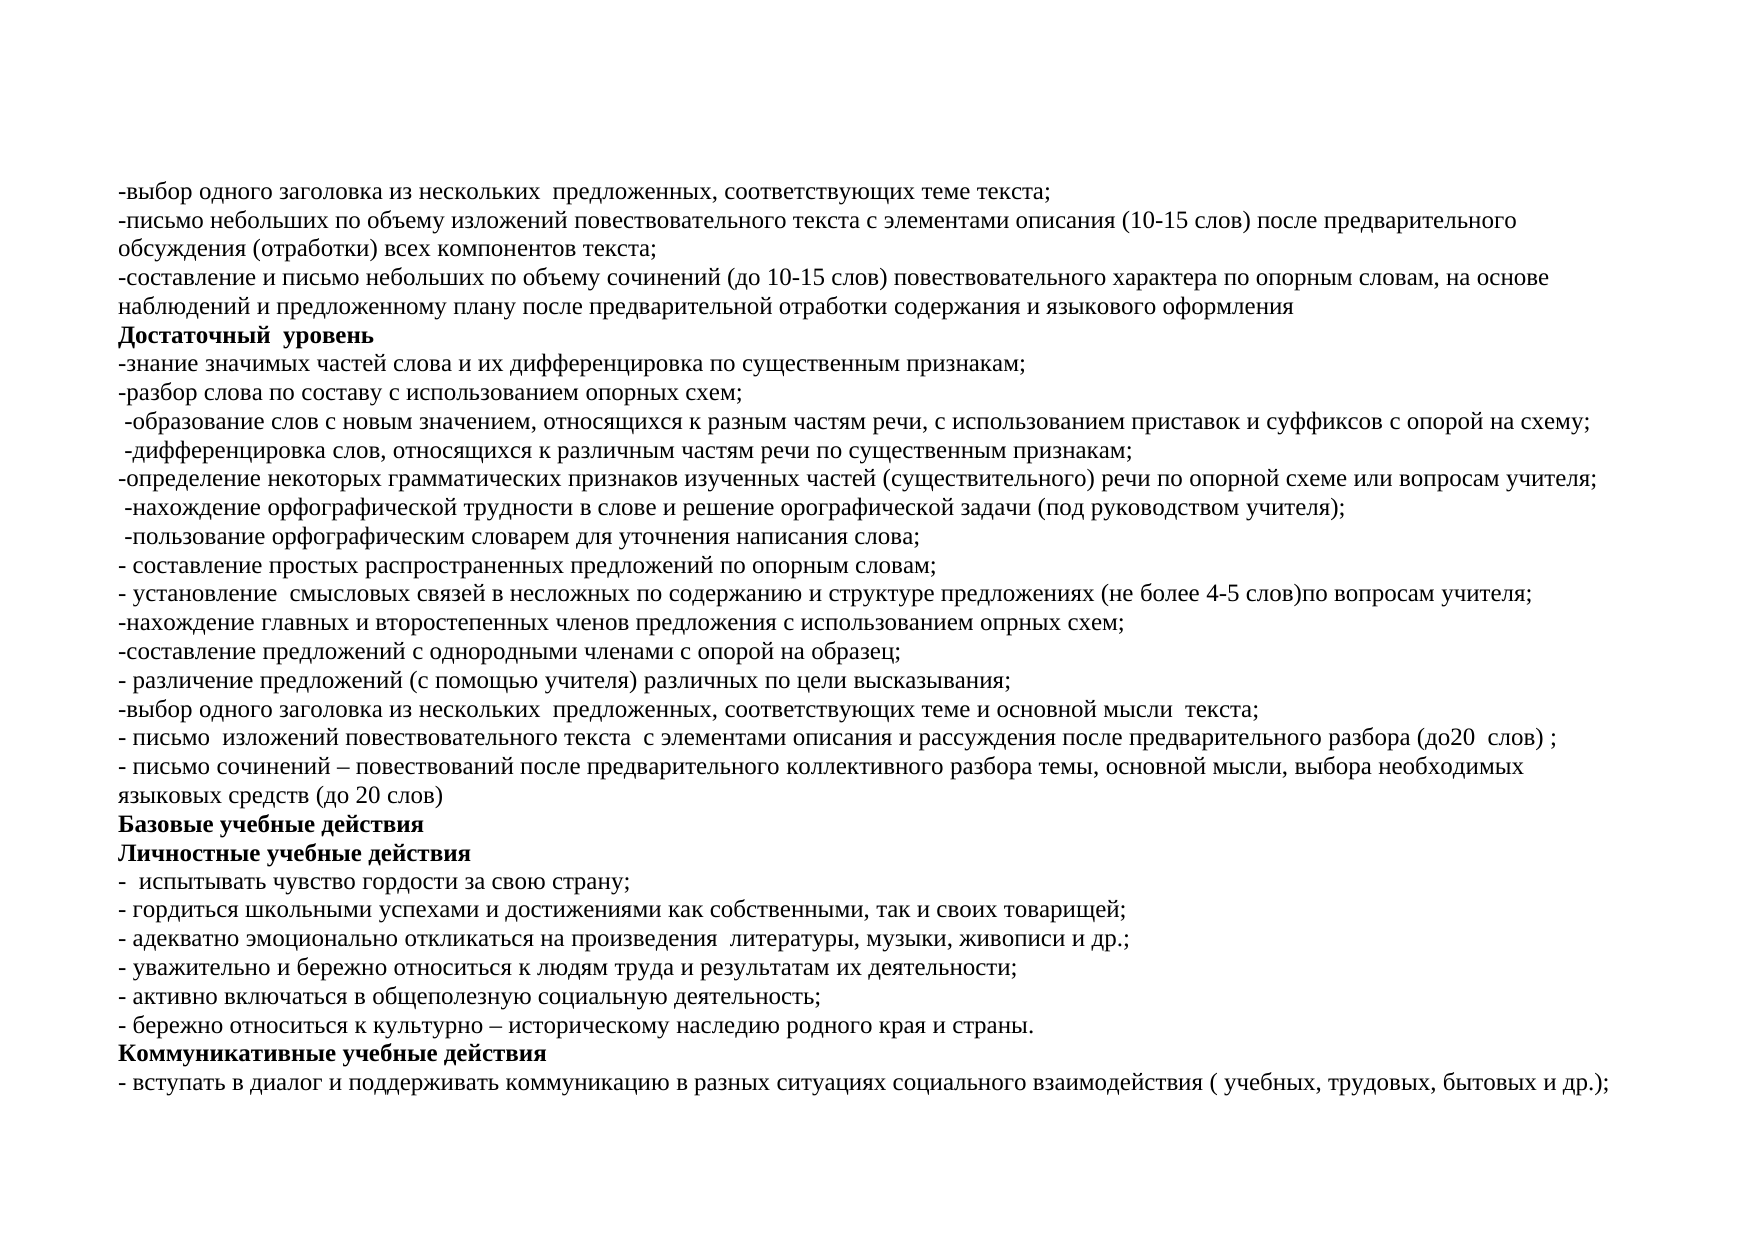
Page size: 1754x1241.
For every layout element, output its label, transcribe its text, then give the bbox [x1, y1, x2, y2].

text -разбор слова по составу с использованием опорных схем; [118, 377, 1666, 406]
text -выбор одного заголовка из нескольких предложенных, соответствующих теме и основной мысли текста; [118, 694, 1666, 722]
list вступать в диалог и поддерживать коммуникацию в разных ситуациях социального взаимодействия ( учебных, трудовых, бытовых и др.); [118, 1067, 1666, 1096]
list составление простых распространенных предложений по опорным словам; [118, 550, 1666, 578]
list бережно относиться к культурно – историческому наследию родного края и страны. [118, 1010, 1666, 1038]
subtitle Коммуникативные учебные действия [118, 1039, 1666, 1067]
list активно включаться в общеполезную социальную деятельность; [118, 981, 1666, 1010]
text -дифференцировка слов, относящихся к различным частям речи по существенным признакам; [124, 435, 1666, 463]
text -составление предложений с однородными членами с опорой на образец; [118, 636, 1666, 665]
subtitle Достаточный уровень [118, 320, 1666, 349]
text -нахождение орфографической трудности в слове и решение орографической задачи (под руководством учителя); [124, 492, 1666, 521]
list адекватно эмоционально откликаться на произведения литературы, музыки, живописи и др.; [118, 923, 1666, 952]
list письмо сочинений – повествований после предварительного коллективного разбора темы, основной мысли, выбора необходимых языковых средств (до 20 слов) [118, 751, 1634, 809]
text -определение некоторых грамматических признаков изученных частей (существительного) речи по опорной схеме или вопросам учителя; [118, 463, 1666, 492]
subtitle Базовые учебные действия Личностные учебные действия [118, 809, 472, 867]
list гордиться школьными успехами и достижениями как собственными, так и своих товарищей; [118, 895, 1666, 923]
text -нахождение главных и второстепенных членов предложения с использованием опрных схем; [118, 607, 1666, 636]
text -составление и письмо небольших по объему сочинений (до 10-15 слов) повествовательного характера по опорным словам, на основе наблюдений и предложенному плану после предварительной отработки содержания и языкового оформления [118, 262, 1552, 320]
list установление смысловых связей в несложных по содержанию и структуре предложениях (не более 4-5 слов)по вопросам учителя; [118, 578, 1666, 607]
list уважительно и бережно относиться к людям труда и результатам их деятельности; [118, 952, 1666, 981]
list испытывать чувство гордости за свою страну; [118, 867, 1666, 895]
text -образование слов с новым значением, относящихся к разным частям речи, с использованием приставок и суффиксов с опорой на схему; [124, 406, 1666, 435]
text -знание значимых частей слова и их дифференцировка по существенным признакам; [118, 349, 1666, 377]
text -письмо небольших по объему изложений повествовательного текста с элементами описания (10-15 слов) после предварительного обсуждения (отработки) всех компонентов текста; [118, 205, 1613, 262]
list письмо изложений повествовательного текста с элементами описания и рассуждения после предварительного разбора (до20 слов) ; [118, 722, 1666, 751]
text -пользование орфографическим словарем для уточнения написания слова; [124, 521, 1666, 550]
list различение предложений (с помощью учителя) различных по цели высказывания; [118, 665, 1666, 694]
text -выбор одного заголовка из нескольких предложенных, соответствующих теме текста; [118, 176, 1666, 205]
